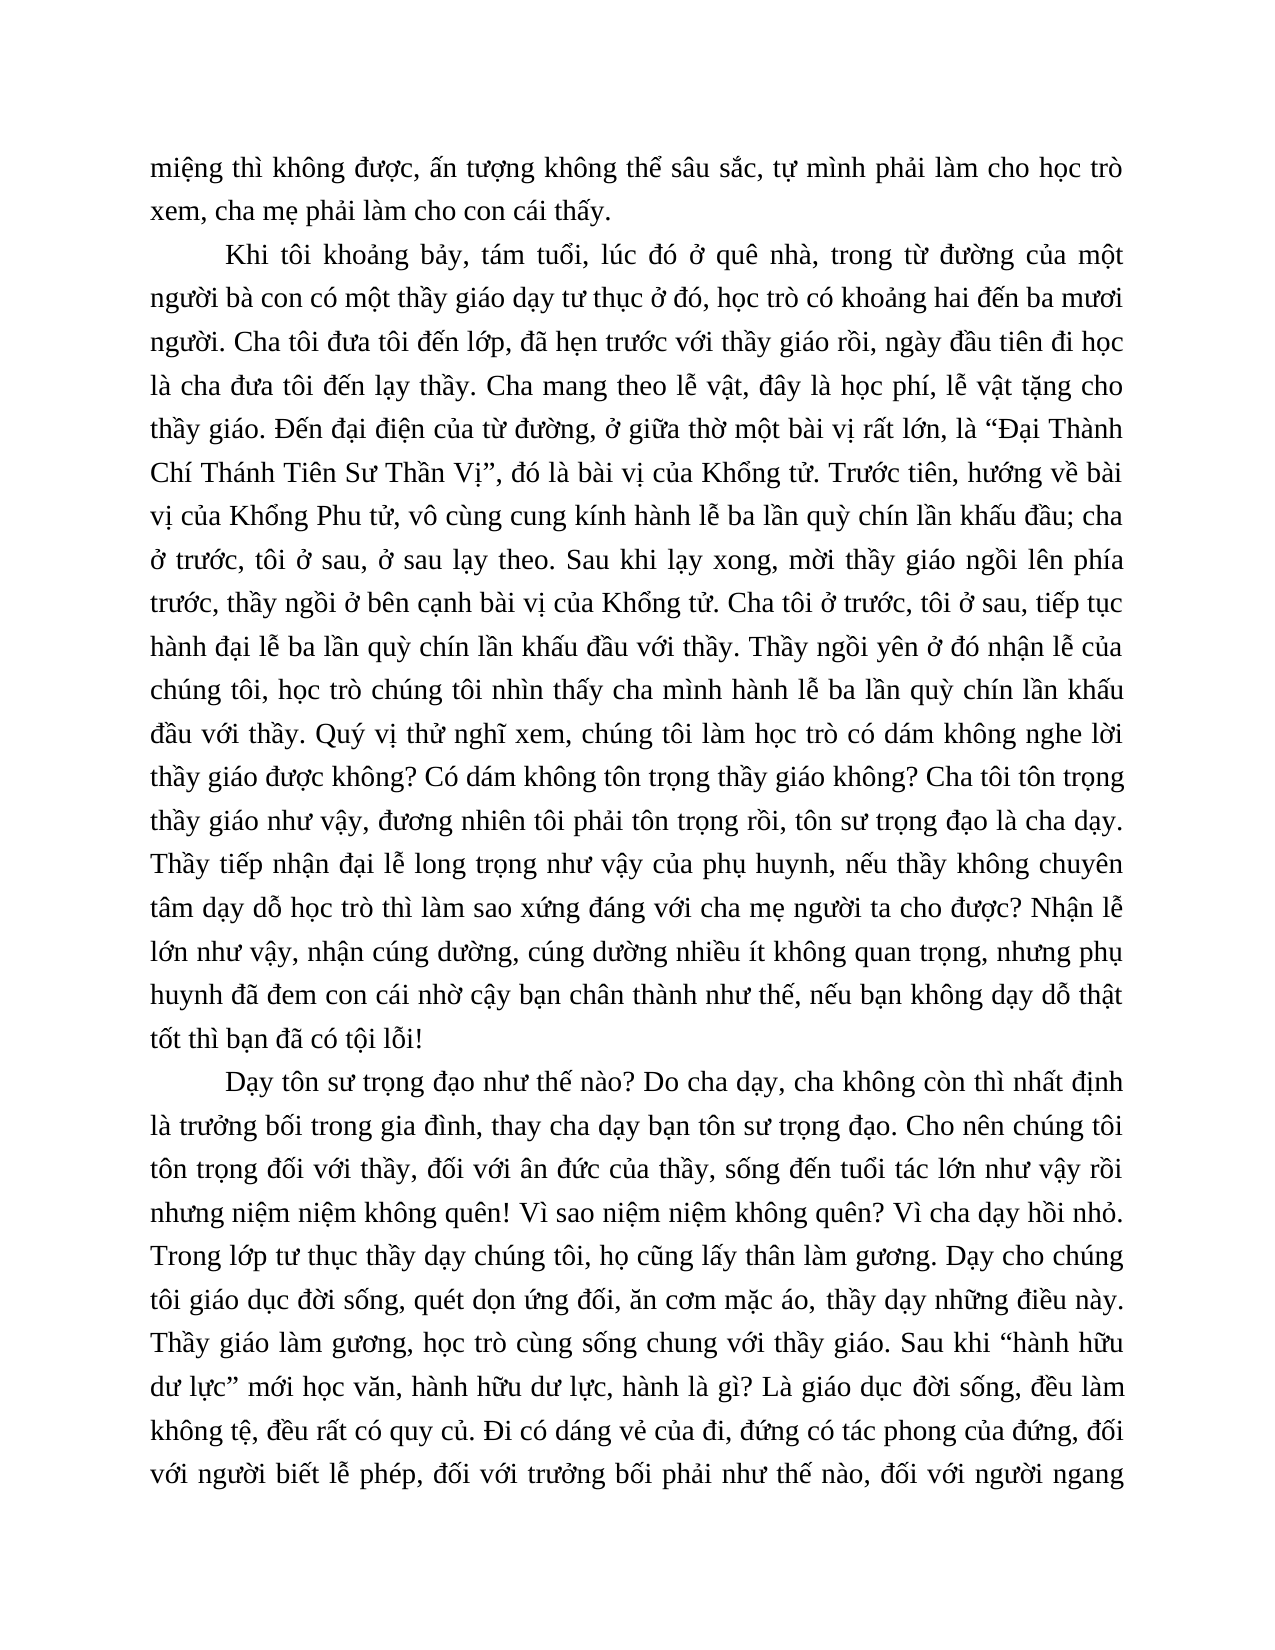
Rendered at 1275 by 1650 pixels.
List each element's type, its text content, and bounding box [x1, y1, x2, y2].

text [150, 1064, 1125, 1490]
text Khi tôi khoảng bảy, tám tuổi, lúc đó ở quê nhà, trong từ đường của một người bà con có một thầy giáo dạy tư thục ở đó, học trò có khoảng hai đến ba mươi người. Cha tôi đưa tôi đến lớp, đã hẹn trước với thầy giáo rồi, ngày đầu tiên đi học là cha đưa tôi đến lạy thầy. Cha mang theo lễ vật, đây là học phí, lễ vật tặng cho thầy giáo. Đến đại điện của từ đường, ở giữa thờ một bài vị rất lớn, là “Đại Thành Chí Thánh Tiên Sư Thần Vị”, đó là bài vị của Khổng tử. Trước tiên, hướng về bài vị của Khổng Phu tử, vô cùng cung kính hành lễ ba lần quỳ chín lần khấu đầu; cha ở trước, tôi ở sau, ở sau lạy theo. Sau khi lạy xong, mời thầy giáo ngồi lên phía trước, thầy ngồi ở bên cạnh bài vị của Khổng tử. Cha tôi ở trước, tôi ở sau, tiếp tục hành đại lễ ba lần quỳ chín lần khấu đầu với thầy. Thầy ngồi yên ở đó nhận lễ của chúng tôi, học trò chúng tôi nhìn thấy cha mình hành lễ ba lần quỳ chín lần khấu đầu với thầy. Quý vị thử nghĩ xem, chúng tôi làm học trò có dám không nghe lời thầy giáo được không? Có dám không tôn trọng thầy giáo không? Cha tôi tôn trọng thầy giáo như vậy, đương nhiên tôi phải tôn trọng rồi, tôn sư trọng đạo là cha dạy. Thầy tiếp nhận đại lễ long trọng như vậy của phụ huynh, nếu thầy không chuyên tâm dạy dỗ học trò thì làm sao xứng đáng với cha mẹ người ta cho được? Nhận lễ lớn như vậy, nhận cúng dường, cúng dường nhiều ít không quan trọng, nhưng phụ huynh đã đem con cái nhờ cậy bạn chân thành như thế, nếu bạn không dạy dỗ thật tốt thì bạn đã có tội lỗi! [150, 237, 1125, 1054]
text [150, 150, 1125, 227]
